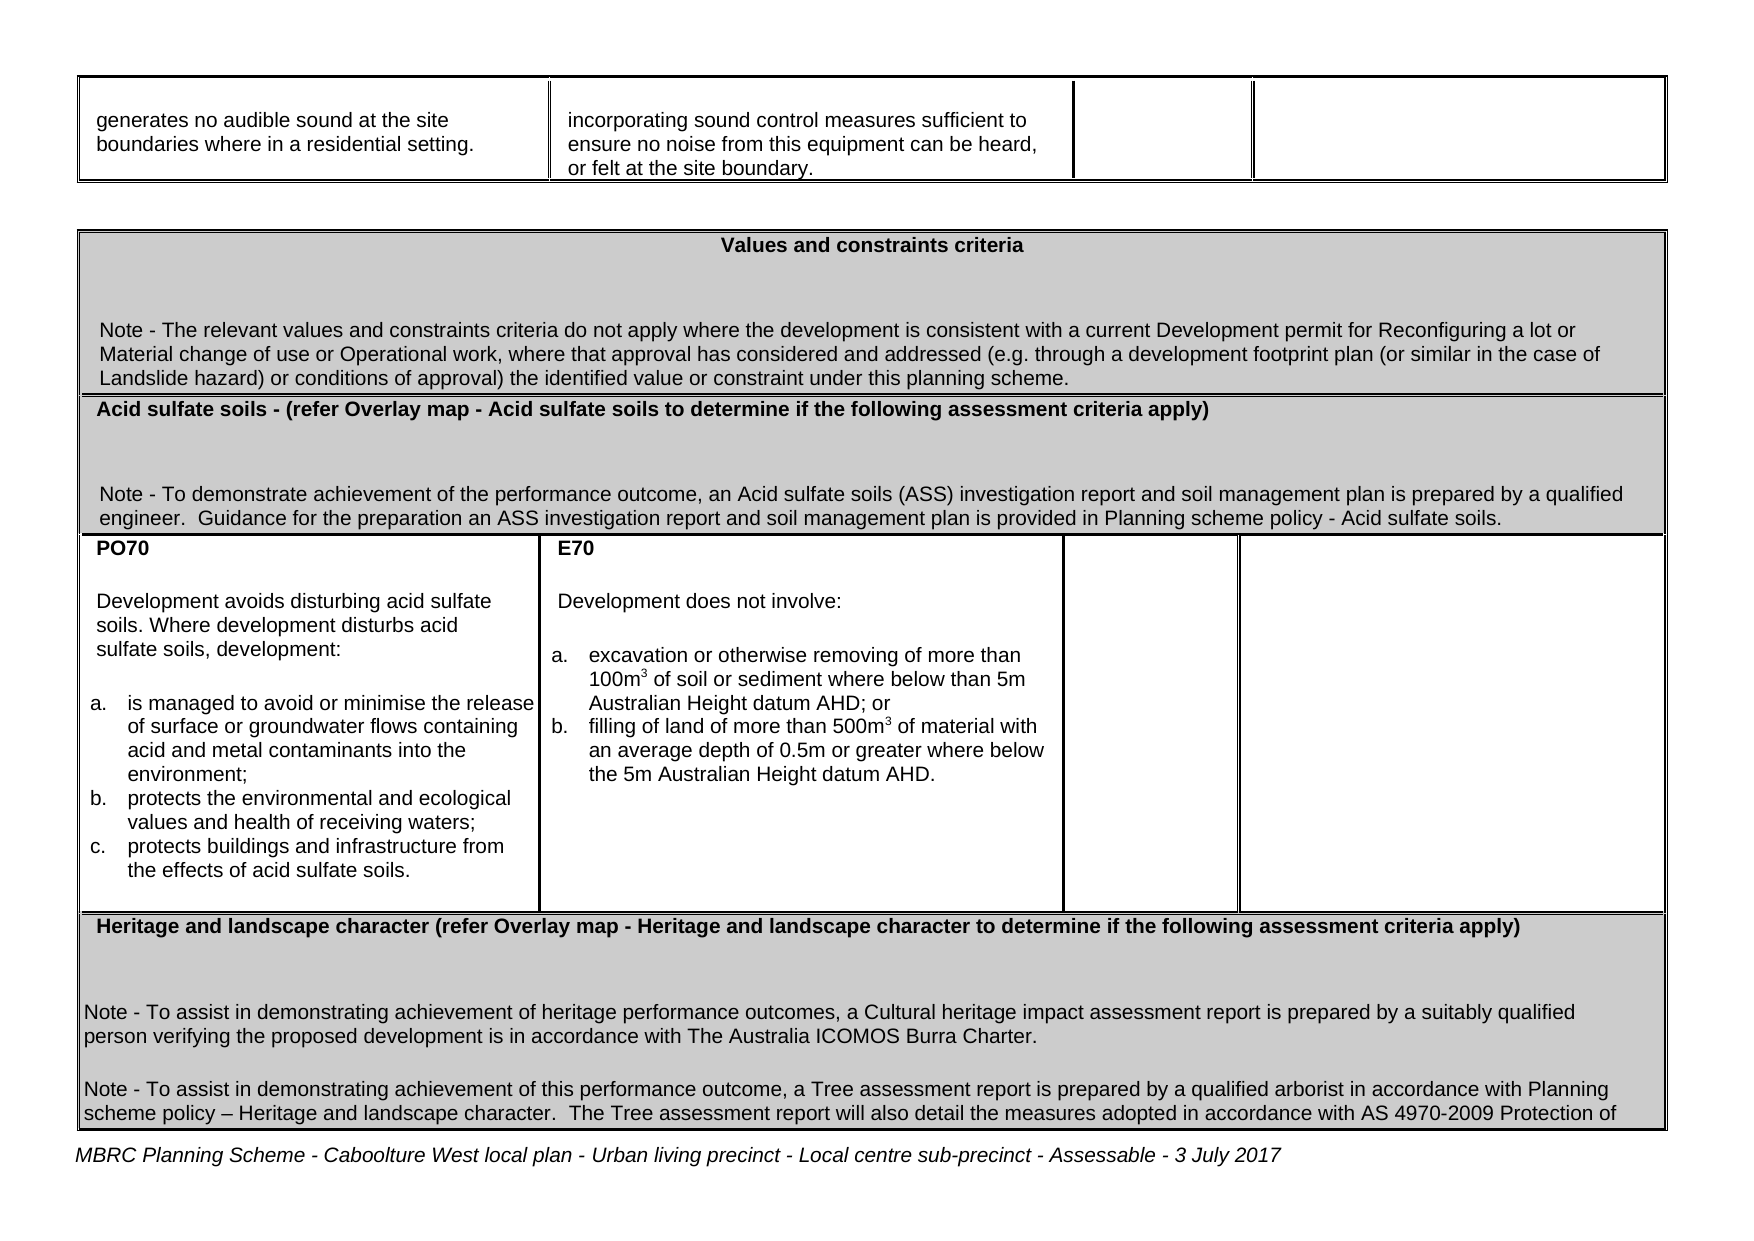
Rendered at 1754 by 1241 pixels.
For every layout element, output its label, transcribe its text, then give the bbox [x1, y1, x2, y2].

table_cell [1073, 77, 1253, 179]
table_cell PO70 Development avoids disturbing acid sulfate soils. Where development disturbs acid sulfate soils, development: is managed to avoid or minimise the release of surface or groundwater flows containing acid and metal contaminants into the environment; protects the environmental and ecological values and health of receiving waters; protects buildings and infrastructure from the effects of acid sulfate soils. [78, 533, 538, 911]
table_header Values and constraints criteria [80, 233, 1664, 286]
table_cell Acid sulfate soils - (refer Overlay map - Acid sulfate soils to determine if the following assessment criteria apply) [80, 393, 1665, 450]
table_cell [1065, 536, 1237, 911]
table_cell [1241, 533, 1666, 911]
table_cell Heritage and landscape character (refer Overlay map - Heritage and landscape character to determine if the following assessment criteria apply) [80, 911, 1665, 968]
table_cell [80, 78, 550, 179]
table_cell E70 Development does not involve: excavation or otherwise removing of more than 100m3 of soil or sediment where below than 5m Australian Height datum AHD; or filling of land of more than 500m3 of material with an average depth of 0.5m or greater where below the 5m Australian Height datum AHD. [541, 536, 1062, 911]
table_cell [1253, 78, 1664, 179]
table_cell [550, 78, 1073, 179]
